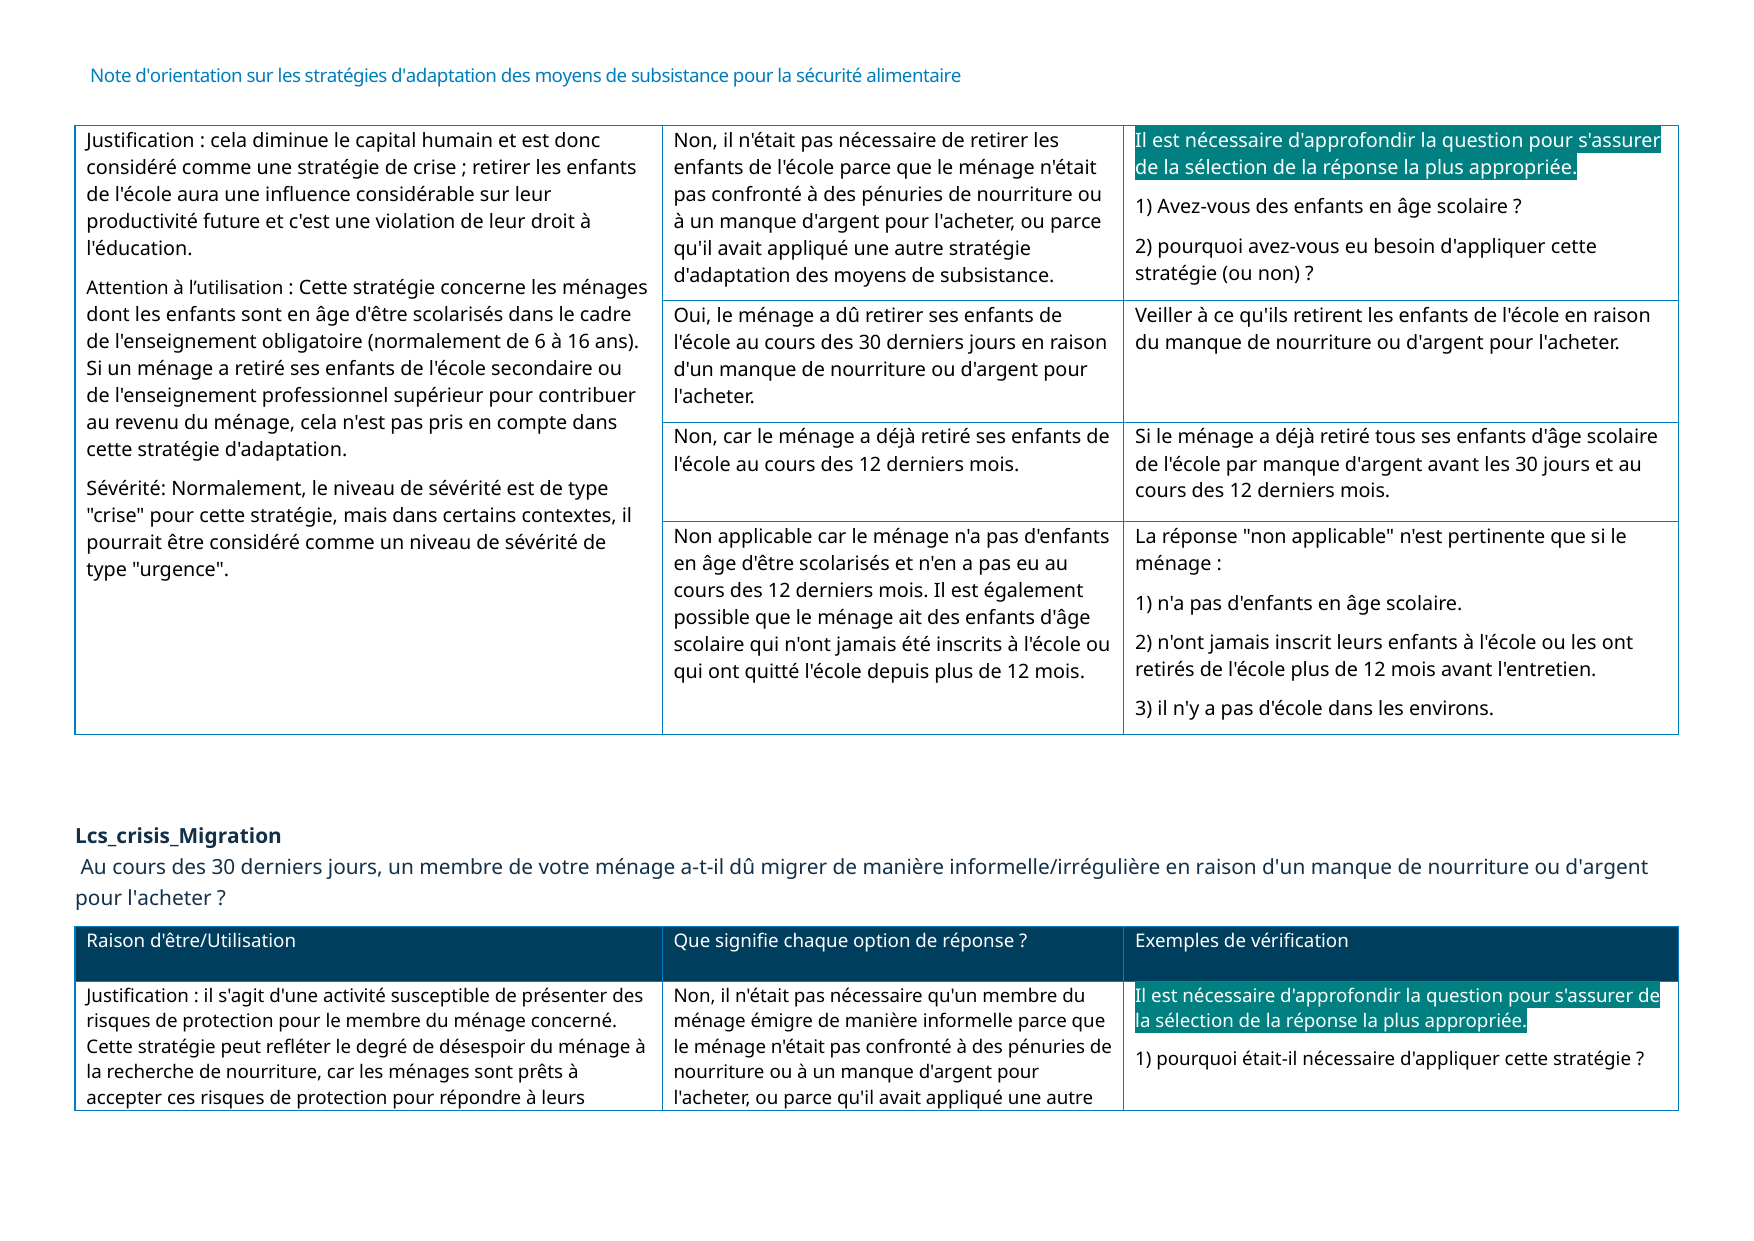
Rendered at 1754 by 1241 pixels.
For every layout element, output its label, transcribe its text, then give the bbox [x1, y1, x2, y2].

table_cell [76, 982, 662, 1110]
subtitle Lcs_crisis_Migration Au cours des 30 derniers jours, un membre de votre ménage a-t-il dû migrer de manière informelle/irrégulière en raison d'un manque de nourriture ou d'argent pour l'acheter ? [75, 821, 1679, 911]
table_cell Non, car le ménage a déjà retiré ses enfants de l'école au cours des 12 derniers mois. [663, 423, 1123, 521]
table_header Raison d'être/Utilisation [76, 927, 662, 981]
table_cell La réponse "non applicable" n'est pertinente que si le ménage : 1) n'a pas d'enfants en âge scolaire. 2) n'ont jamais inscrit leurs enfants à l'école ou les ont retirés de l'école plus de 12 mois avant l'entretien. 3) il n'y a pas d'école dans les environs. [1124, 522, 1678, 734]
table_header Que signifie chaque option de réponse ? [663, 927, 1123, 981]
table_cell Il est nécessaire d'approfondir la question pour s'assurer de la sélection de la réponse la plus appropriée. 1) Avez-vous des enfants en âge scolaire ? 2) pourquoi avez-vous eu besoin d'appliquer cette stratégie (ou non) ? [1124, 126, 1678, 300]
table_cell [1124, 982, 1678, 1110]
table_cell Si le ménage a déjà retiré tous ses enfants d'âge scolaire de l'école par manque d'argent avant les 30 jours et au cours des 12 derniers mois. [1124, 423, 1678, 521]
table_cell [663, 982, 1123, 1110]
table_cell Oui, le ménage a dû retirer ses enfants de l'école au cours des 30 derniers jours en raison d'un manque de nourriture ou d'argent pour l'acheter. [663, 301, 1123, 422]
table_header Exemples de vérification [1124, 927, 1678, 981]
table_cell Non applicable car le ménage n'a pas d'enfants en âge d'être scolarisés et n'en a pas eu au cours des 12 derniers mois. Il est également possible que le ménage ait des enfants d'âge scolaire qui n'ont jamais été inscrits à l'école ou qui ont quitté l'école depuis plus de 12 mois. [663, 522, 1123, 734]
table_cell Justification : cela diminue le capital humain et est donc considéré comme une stratégie de crise ; retirer les enfants de l'école aura une influence considérable sur leur productivité future et c'est une violation de leur droit à l'éducation. Attention à l’utilisation : Cette stratégie concerne les ménages dont les enfants sont en âge d'être scolarisés dans le cadre de l'enseignement obligatoire (normalement de 6 à 16 ans). Si un ménage a retiré ses enfants de l'école secondaire ou de l'enseignement professionnel supérieur pour contribuer au revenu du ménage, cela n'est pas pris en compte dans cette stratégie d'adaptation. Sévérité: Normalement, le niveau de sévérité est de type "crise" pour cette stratégie, mais dans certains contextes, il pourrait être considéré comme un niveau de sévérité de type "urgence". [76, 126, 662, 734]
table_cell Non, il n'était pas nécessaire de retirer les enfants de l'école parce que le ménage n'était pas confronté à des pénuries de nourriture ou à un manque d'argent pour l'acheter, ou parce qu'il avait appliqué une autre stratégie d'adaptation des moyens de subsistance. [663, 126, 1123, 300]
table_cell Veiller à ce qu'ils retirent les enfants de l'école en raison du manque de nourriture ou d'argent pour l'acheter. [1124, 301, 1678, 422]
